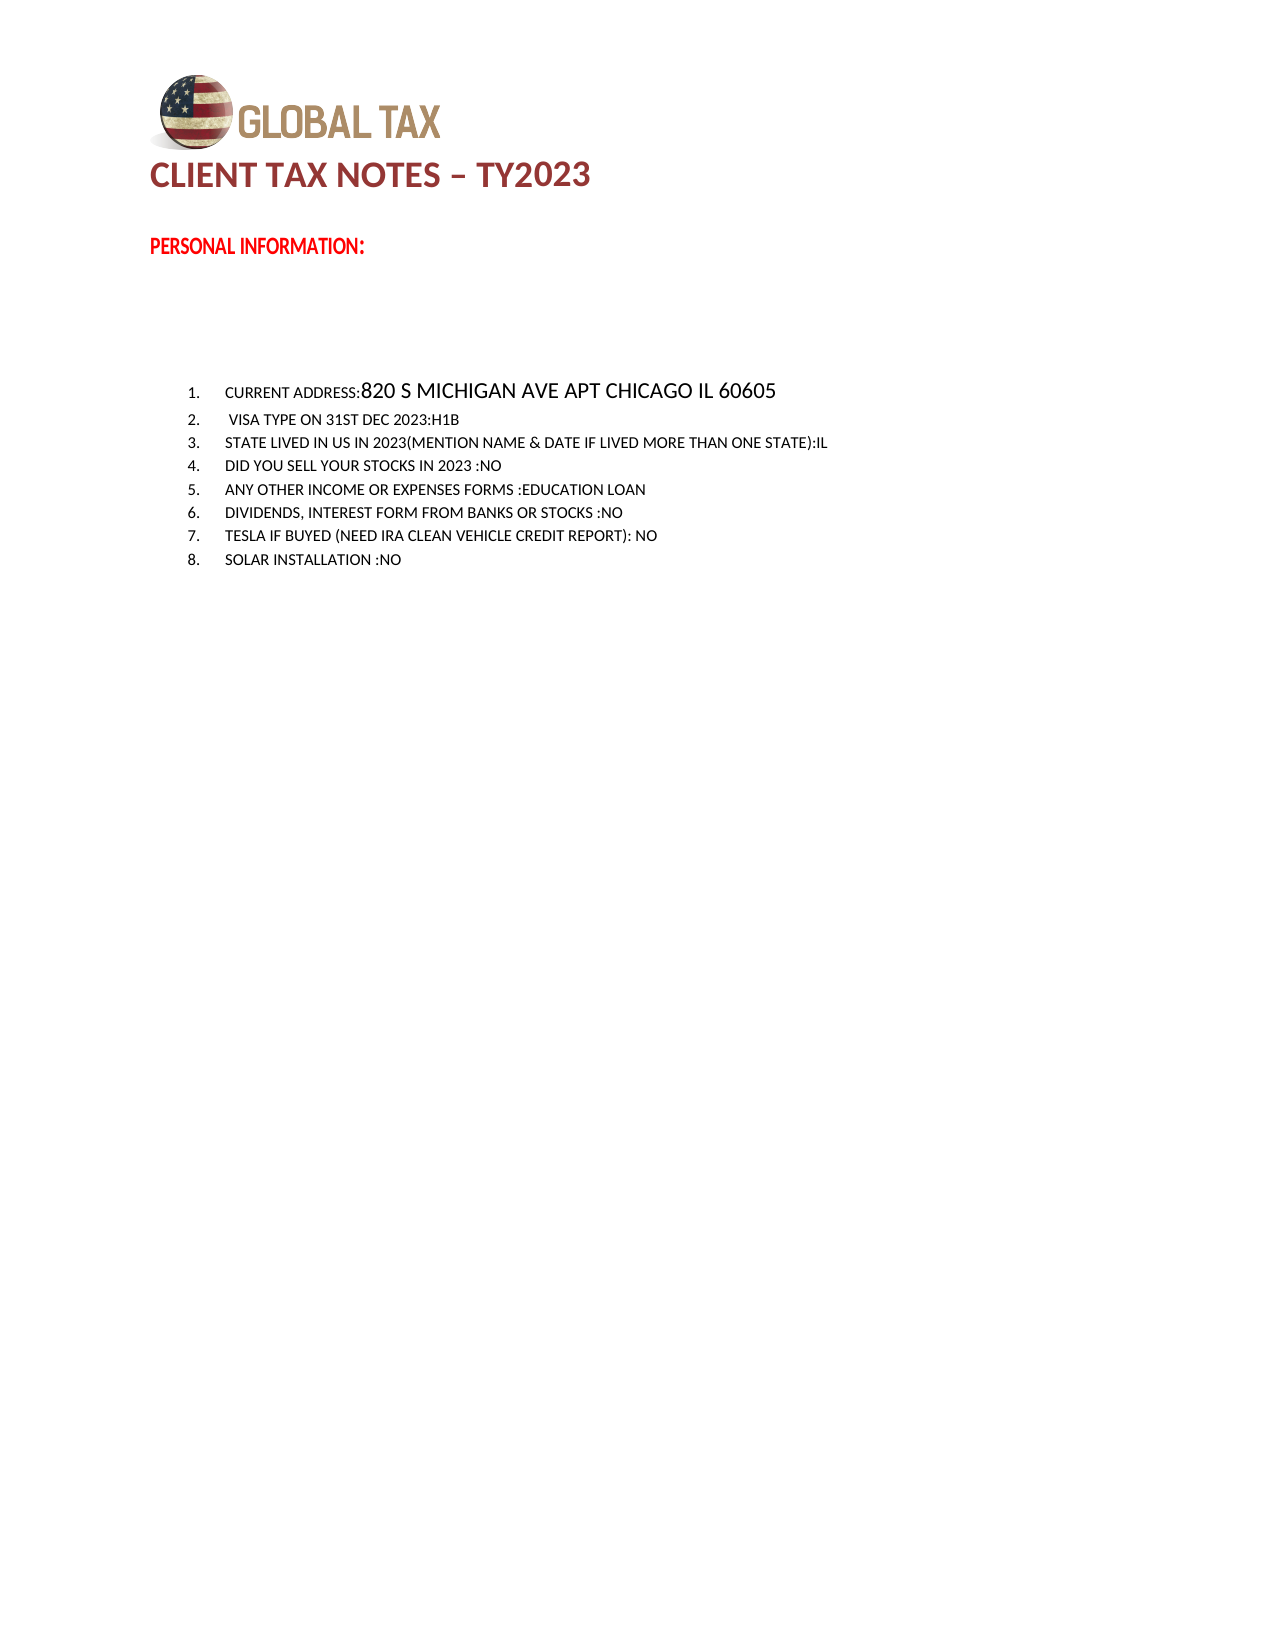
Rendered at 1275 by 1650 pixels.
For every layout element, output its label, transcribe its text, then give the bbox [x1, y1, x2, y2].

list ANY OTHER INCOME OR EXPENSES FORMS :EDUCATION LOAN [187, 479, 1125, 499]
picture [150, 75, 440, 150]
list DID YOU SELL YOUR STOCKS IN 2023 :NO [187, 456, 1125, 476]
list STATE LIVED IN US IN 2023(MENTION NAME & DATE IF LIVED MORE THAN ONE STATE):IL [187, 432, 1125, 452]
list VISA TYPE ON 31ST DEC 2023:H1B [187, 409, 1125, 429]
text CLIENT TAX NOTES – TY2023 [150, 150, 1125, 197]
list CURRENT ADDRESS:820 S MICHIGAN AVE APT CHICAGO IL 60605 [187, 377, 1125, 405]
list TESLA IF BUYED (NEED IRA CLEAN VEHICLE CREDIT REPORT): NO [187, 526, 1125, 546]
text PERSONAL INFORMATION: [150, 225, 1125, 262]
list SOLAR INSTALLATION :NO [187, 549, 1125, 569]
list DIVIDENDS, INTEREST FORM FROM BANKS OR STOCKS :NO [187, 502, 1125, 522]
